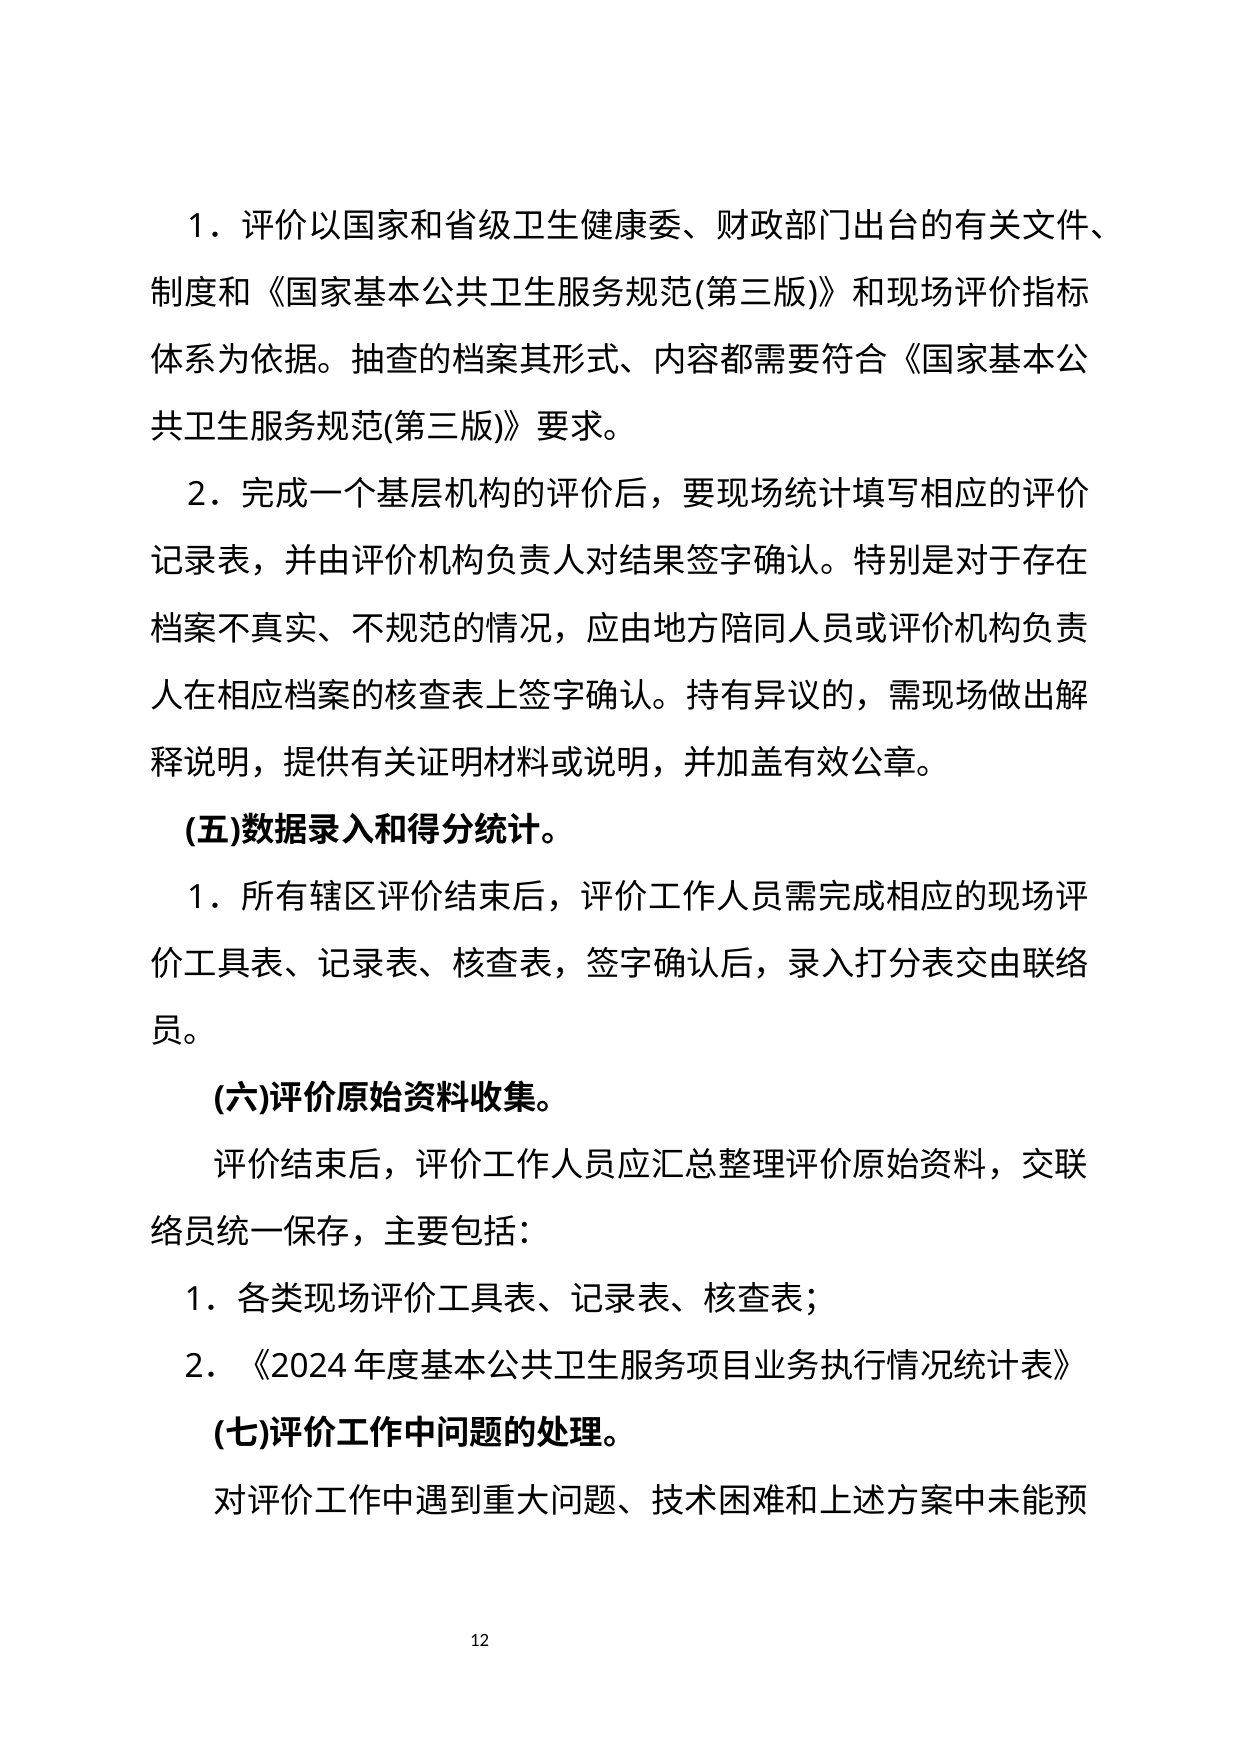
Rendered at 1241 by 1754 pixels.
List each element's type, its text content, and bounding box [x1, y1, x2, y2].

text 评价结束后，评价工作人员应汇总整理评价原始资料，交联络员统一保存，主要包括： [150, 1128, 1090, 1263]
text (六)评价原始资料收集。 [150, 1061, 1090, 1128]
text (七)评价工作中问题的处理。 [150, 1397, 1090, 1464]
text 2．完成一个基层机构的评价后，要现场统计填写相应的评价记录表，并由评价机构负责人对结果签字确认。特别是对于存在档案不真实、不规范的情况，应由地方陪同人员或评价机构负责人在相应档案的核查表上签字确认。持有异议的，需现场做出解释说明，提供有关证明材料或说明，并加盖有效公章。 [150, 458, 1090, 793]
text 1．所有辖区评价结束后，评价工作人员需完成相应的现场评价工具表、记录表、核查表，签字确认后，录入打分表交由联络员。 [150, 860, 1090, 1061]
text 1．各类现场评价工具表、记录表、核查表； [150, 1263, 1090, 1330]
text 2．《2024年度基本公共卫生服务项目业务执行情况统计表》 [150, 1330, 1090, 1397]
text 1．评价以国家和省级卫生健康委、财政部门出台的有关文件、制度和《国家基本公共卫生服务规范(第三版)》和现场评价指标体系为依据。抽查的档案其形式、内容都需要符合《国家基本公共卫生服务规范(第三版)》要求。 [150, 189, 1090, 458]
text (五)数据录入和得分统计。 [150, 793, 1090, 860]
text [150, 1464, 1090, 1531]
